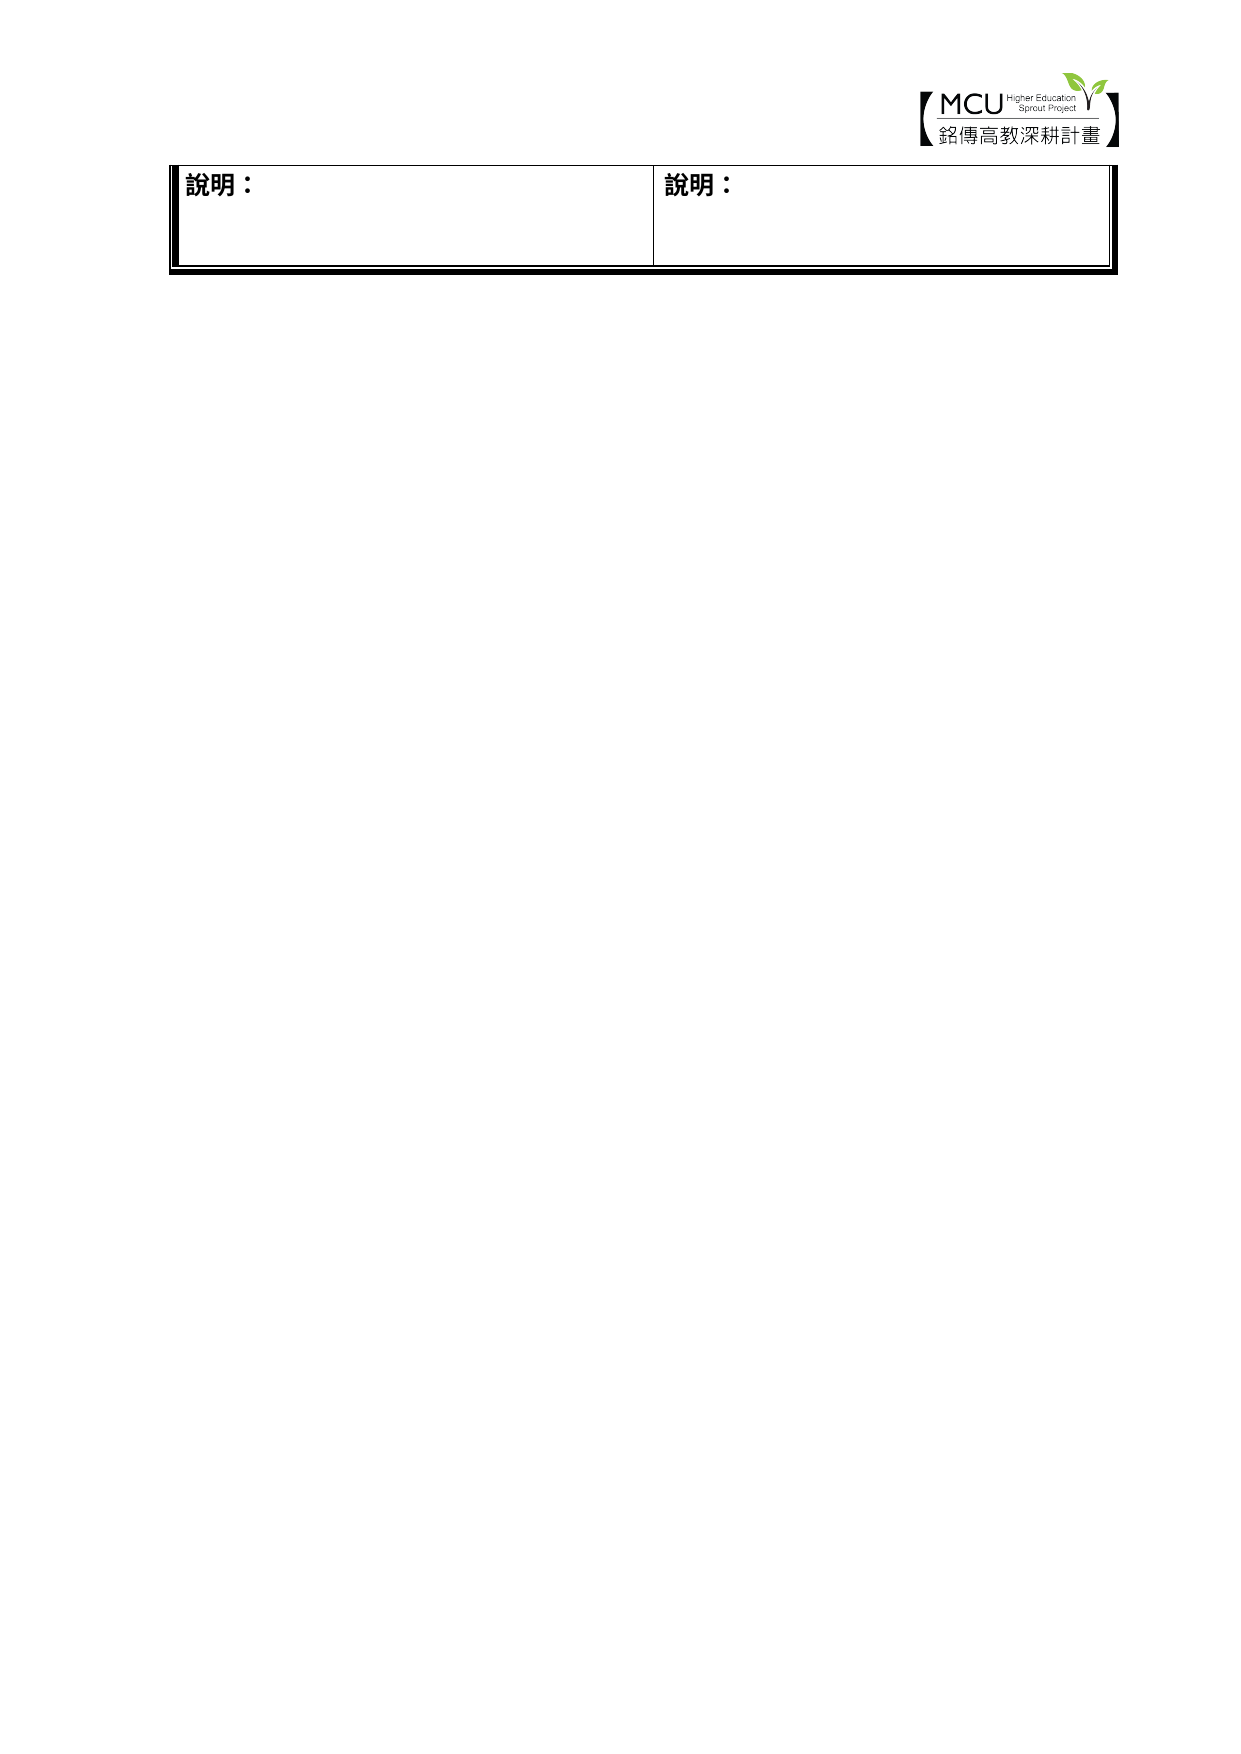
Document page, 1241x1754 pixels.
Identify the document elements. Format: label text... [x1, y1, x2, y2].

table_cell 說明： [179, 166, 653, 265]
picture [884, 73, 1155, 150]
table_cell 說明： [654, 166, 1109, 265]
